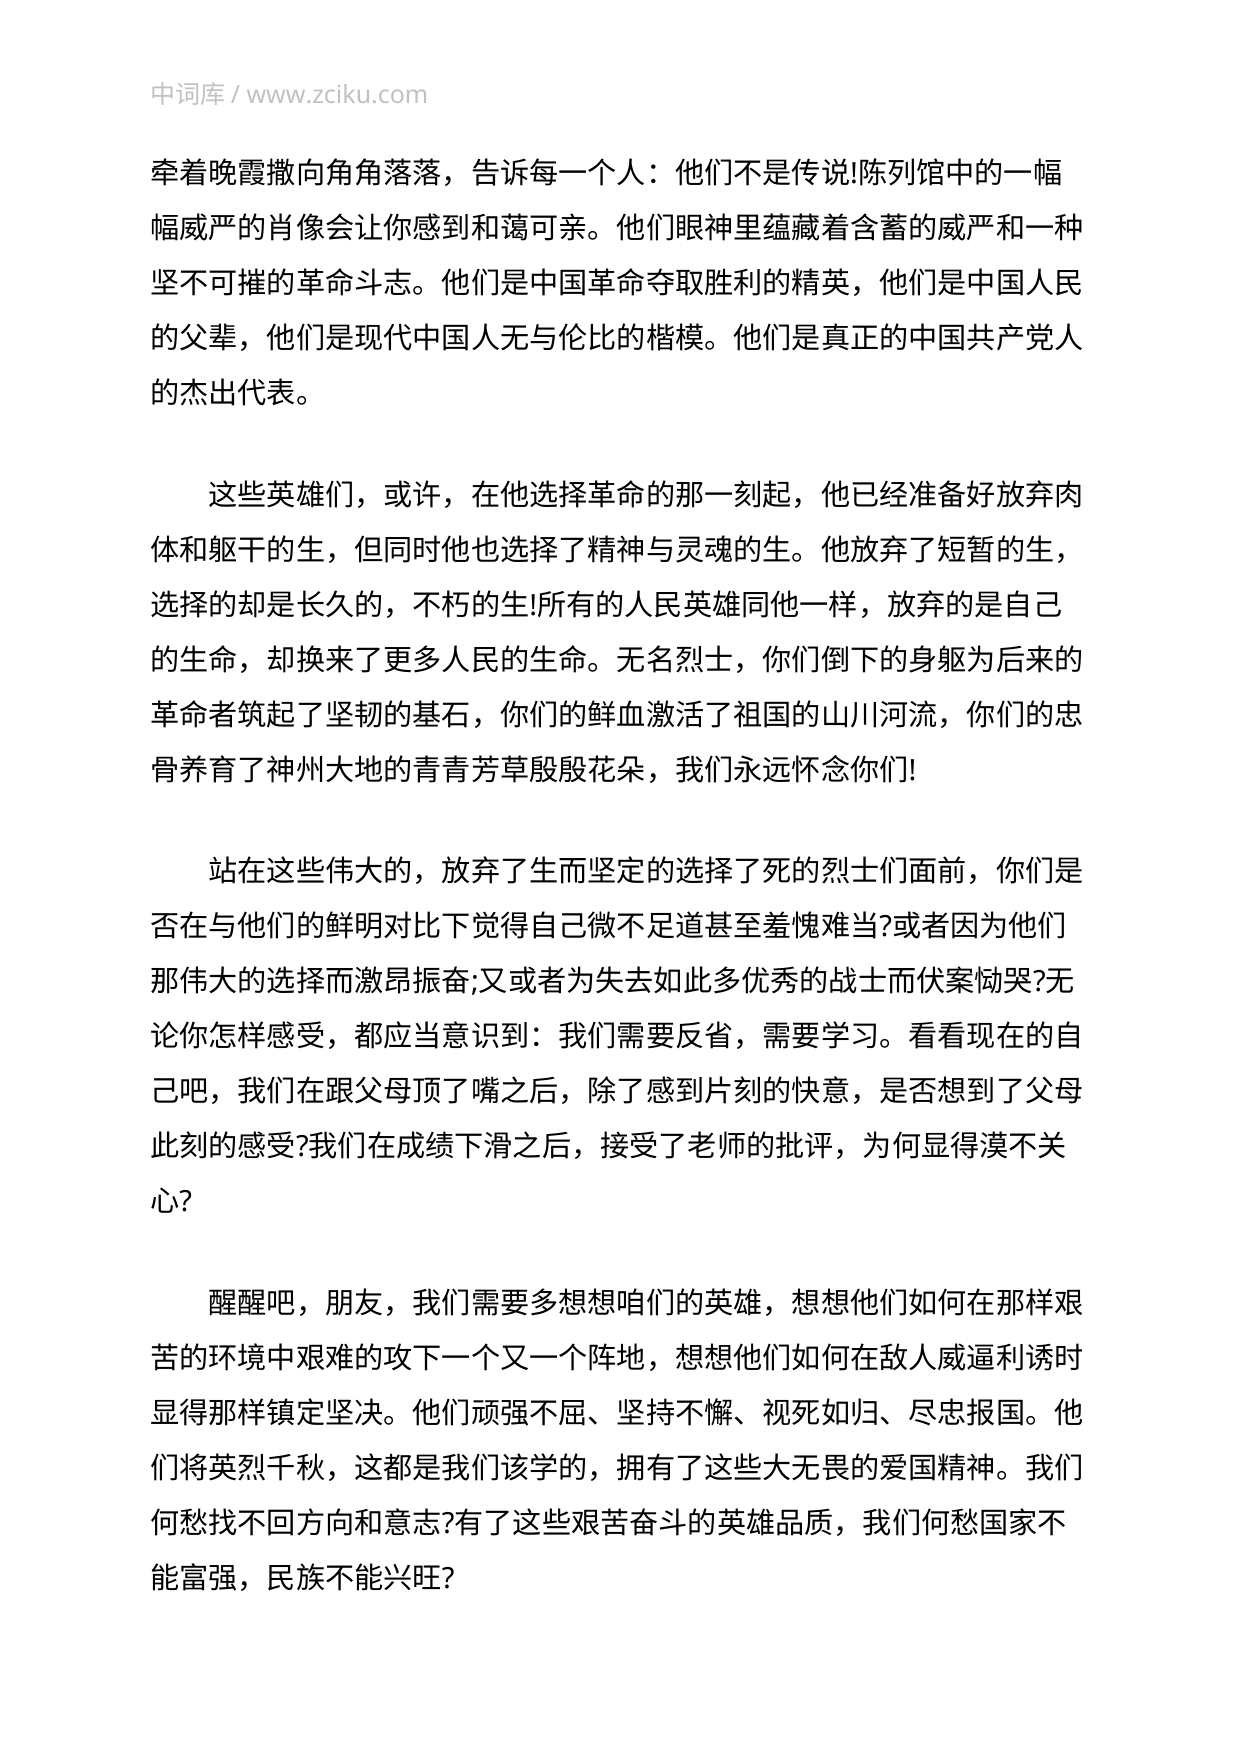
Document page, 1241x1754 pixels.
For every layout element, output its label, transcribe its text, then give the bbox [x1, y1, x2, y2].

text 站在这些伟大的，放弃了生而坚定的选择了死的烈士们面前，你们是否在与他们的鲜明对比下觉得自己微不足道甚至羞愧难当?或者因为他们那伟大的选择而激昂振奋;又或者为失去如此多优秀的战士而伏案恸哭?无论你怎样感受，都应当意识到：我们需要反省，需要学习。看看现在的自己吧，我们在跟父母顶了嘴之后，除了感到片刻的快意，是否想到了父母此刻的感受?我们在成绩下滑之后，接受了老师的批评，为何显得漠不关心? [150, 848, 1090, 1220]
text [150, 150, 1090, 412]
text 这些英雄们，或许，在他选择革命的那一刻起，他已经准备好放弃肉体和躯干的生，但同时他也选择了精神与灵魂的生。他放弃了短暂的生，选择的却是长久的，不朽的生!所有的人民英雄同他一样，放弃的是自己的生命，却换来了更多人民的生命。无名烈士，你们倒下的身躯为后来的革命者筑起了坚韧的基石，你们的鲜血激活了祖国的山川河流，你们的忠骨养育了神州大地的青青芳草殷殷花朵，我们永远怀念你们! [150, 471, 1090, 788]
text 醒醒吧，朋友，我们需要多想想咱们的英雄，想想他们如何在那样艰苦的环境中艰难的攻下一个又一个阵地，想想他们如何在敌人威逼利诱时显得那样镇定坚决。他们顽强不屈、坚持不懈、视死如归、尽忠报国。他们将英烈千秋，这都是我们该学的，拥有了这些大无畏的爱国精神。我们何愁找不回方向和意志?有了这些艰苦奋斗的英雄品质，我们何愁国家不能富强，民族不能兴旺? [150, 1280, 1090, 1597]
